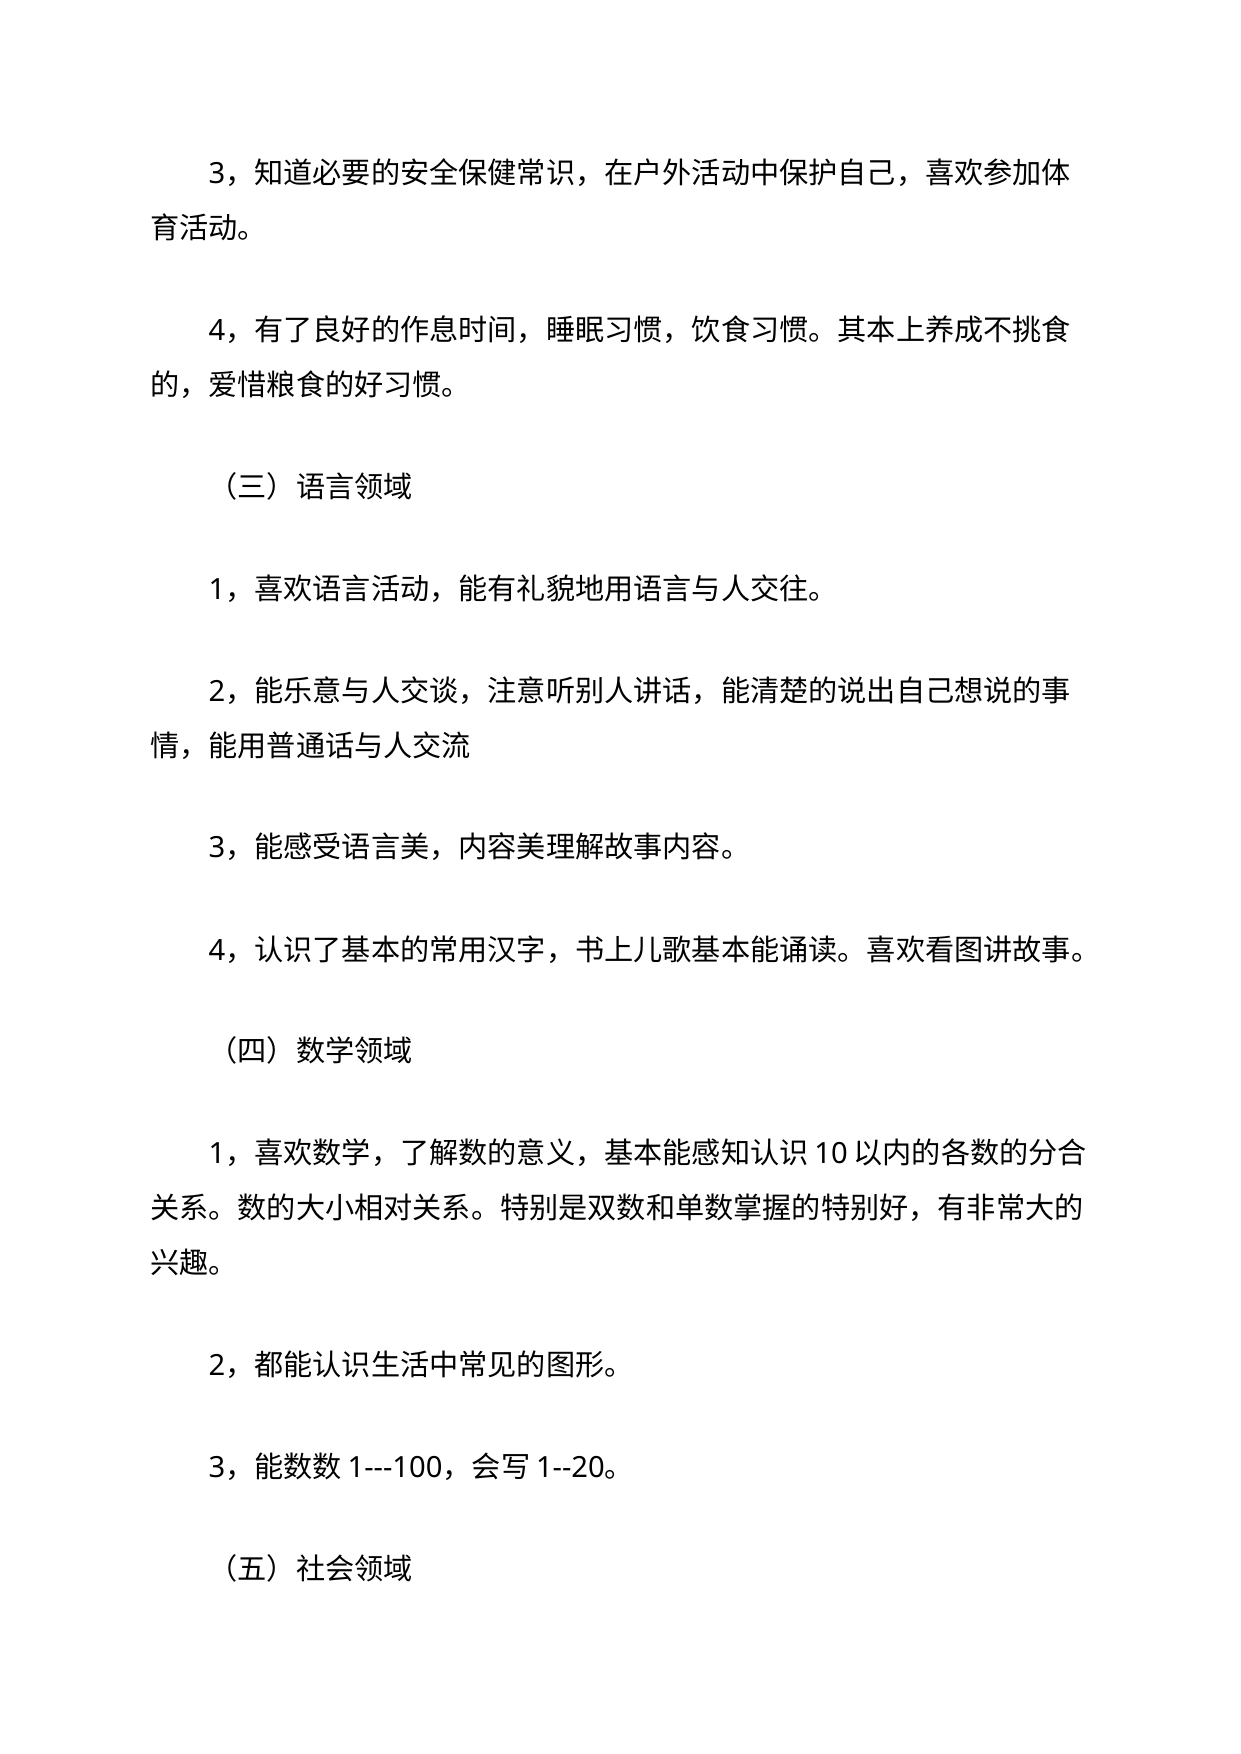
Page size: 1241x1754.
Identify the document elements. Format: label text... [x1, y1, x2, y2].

text 2，能乐意与人交谈，注意听别人讲话，能清楚的说出自己想说的事情，能用普通话与人交流 [150, 667, 1090, 764]
text 4，认识了基本的常用汉字，书上儿歌基本能诵读。喜欢看图讲故事。 [150, 926, 1090, 968]
text （四）数学领域 [150, 1028, 1090, 1070]
text 3，知道必要的安全保健常识，在户外活动中保护自己，喜欢参加体育活动。 [150, 150, 1090, 247]
text 4，有了良好的作息时间，睡眠习惯，饮食习惯。其本上养成不挑食的，爱惜粮食的好习惯。 [150, 307, 1090, 404]
text 2，都能认识生活中常见的图形。 [150, 1341, 1090, 1384]
text （五）社会领域 [150, 1545, 1090, 1588]
text 1，喜欢语言活动，能有礼貌地用语言与人交往。 [150, 565, 1090, 608]
text 1，喜欢数学，了解数的意义，基本能感知认识10以内的各数的分合关系。数的大小相对关系。特别是双数和单数掌握的特别好，有非常大的兴趣。 [150, 1130, 1090, 1282]
text 3，能感受语言美，内容美理解故事内容。 [150, 824, 1090, 866]
text 3，能数数1---100，会写1--20。 [150, 1443, 1090, 1486]
text （三）语言领域 [150, 463, 1090, 506]
